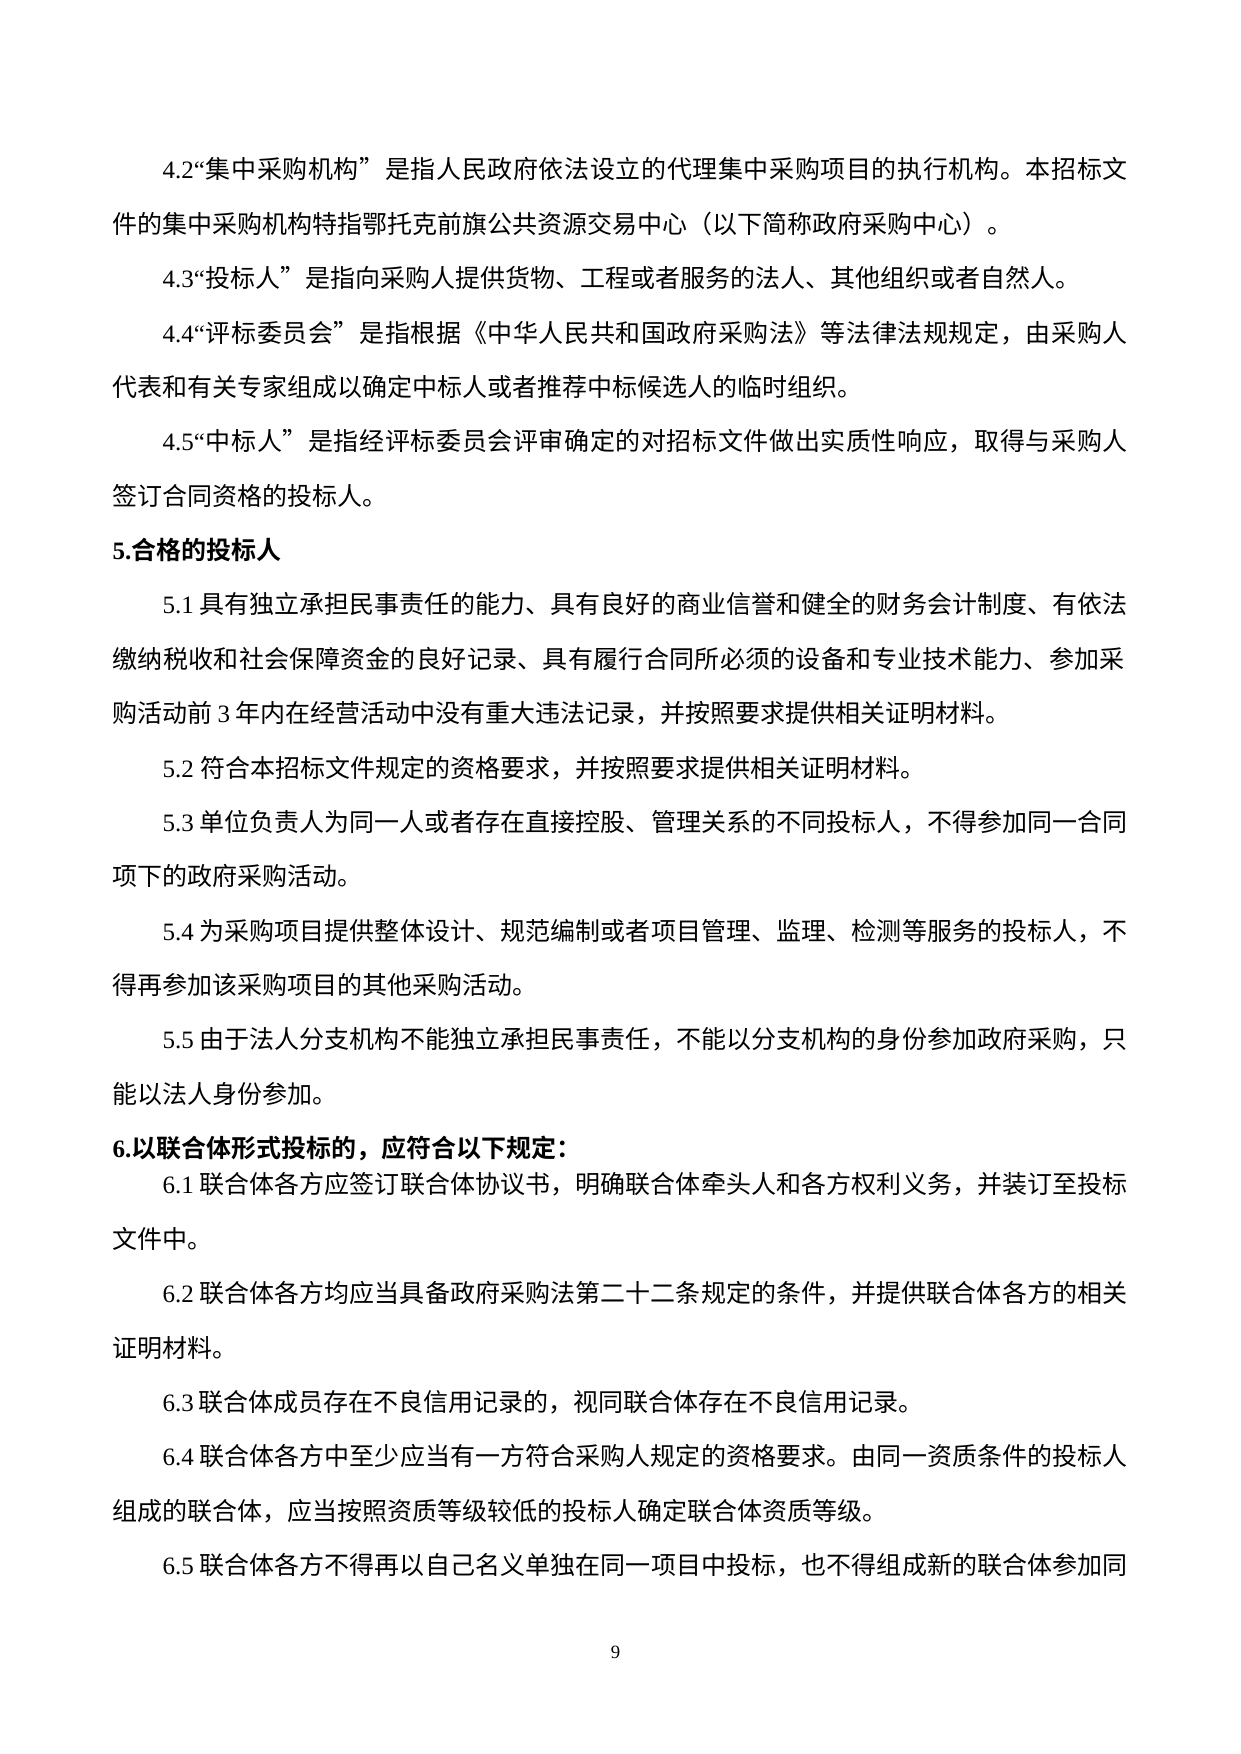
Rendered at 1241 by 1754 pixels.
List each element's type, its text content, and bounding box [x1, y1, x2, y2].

text 5.5由于法人分支机构不能独立承担民事责任，不能以分支机构的身份参加政府采购，只能以法人身份参加。 [112, 1020, 1128, 1111]
text 6.3联合体成员存在不良信用记录的，视同联合体存在不良信用记录。 [112, 1382, 1128, 1419]
text 4.4“评标委员会”是指根据《中华人民共和国政府采购法》等法律法规规定，由采购人代表和有关专家组成以确定中标人或者推荐中标候选人的临时组织。 [112, 313, 1128, 404]
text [112, 1546, 1128, 1582]
text 4.3“投标人”是指向采购人提供货物、工程或者服务的法人、其他组织或者自然人。 [112, 259, 1128, 295]
text 6.以联合体形式投标的，应符合以下规定： [112, 1129, 1128, 1165]
text 6.4联合体各方中至少应当有一方符合采购人规定的资格要求。由同一资质条件的投标人组成的联合体，应当按照资质等级较低的投标人确定联合体资质等级。 [112, 1437, 1128, 1527]
text 5.1具有独立承担民事责任的能力、具有良好的商业信誉和健全的财务会计制度、有依法缴纳税收和社会保障资金的良好记录、具有履行合同所必须的设备和专业技术能力、参加采购活动前3年内在经营活动中没有重大违法记录，并按照要求提供相关证明材料。 [112, 585, 1128, 730]
text 5.合格的投标人 [112, 531, 1128, 567]
text 6.2联合体各方均应当具备政府采购法第二十二条规定的条件，并提供联合体各方的相关证明材料。 [112, 1274, 1128, 1364]
text 4.2“集中采购机构”是指人民政府依法设立的代理集中采购项目的执行机构。本招标文件的集中采购机构特指鄂托克前旗公共资源交易中心（以下简称政府采购中心）。 [112, 150, 1128, 241]
text 4.5“中标人”是指经评标委员会评审确定的对招标文件做出实质性响应，取得与采购人签订合同资格的投标人。 [112, 422, 1128, 512]
text 5.4为采购项目提供整体设计、规范编制或者项目管理、监理、检测等服务的投标人，不得再参加该采购项目的其他采购活动。 [112, 911, 1128, 1002]
text 5.2 符合本招标文件规定的资格要求，并按照要求提供相关证明材料。 [112, 748, 1128, 784]
text 6.1联合体各方应签订联合体协议书，明确联合体牵头人和各方权利义务，并装订至投标文件中。 [112, 1165, 1128, 1256]
text 5.3单位负责人为同一人或者存在直接控股、管理关系的不同投标人，不得参加同一合同项下的政府采购活动。 [112, 802, 1128, 893]
